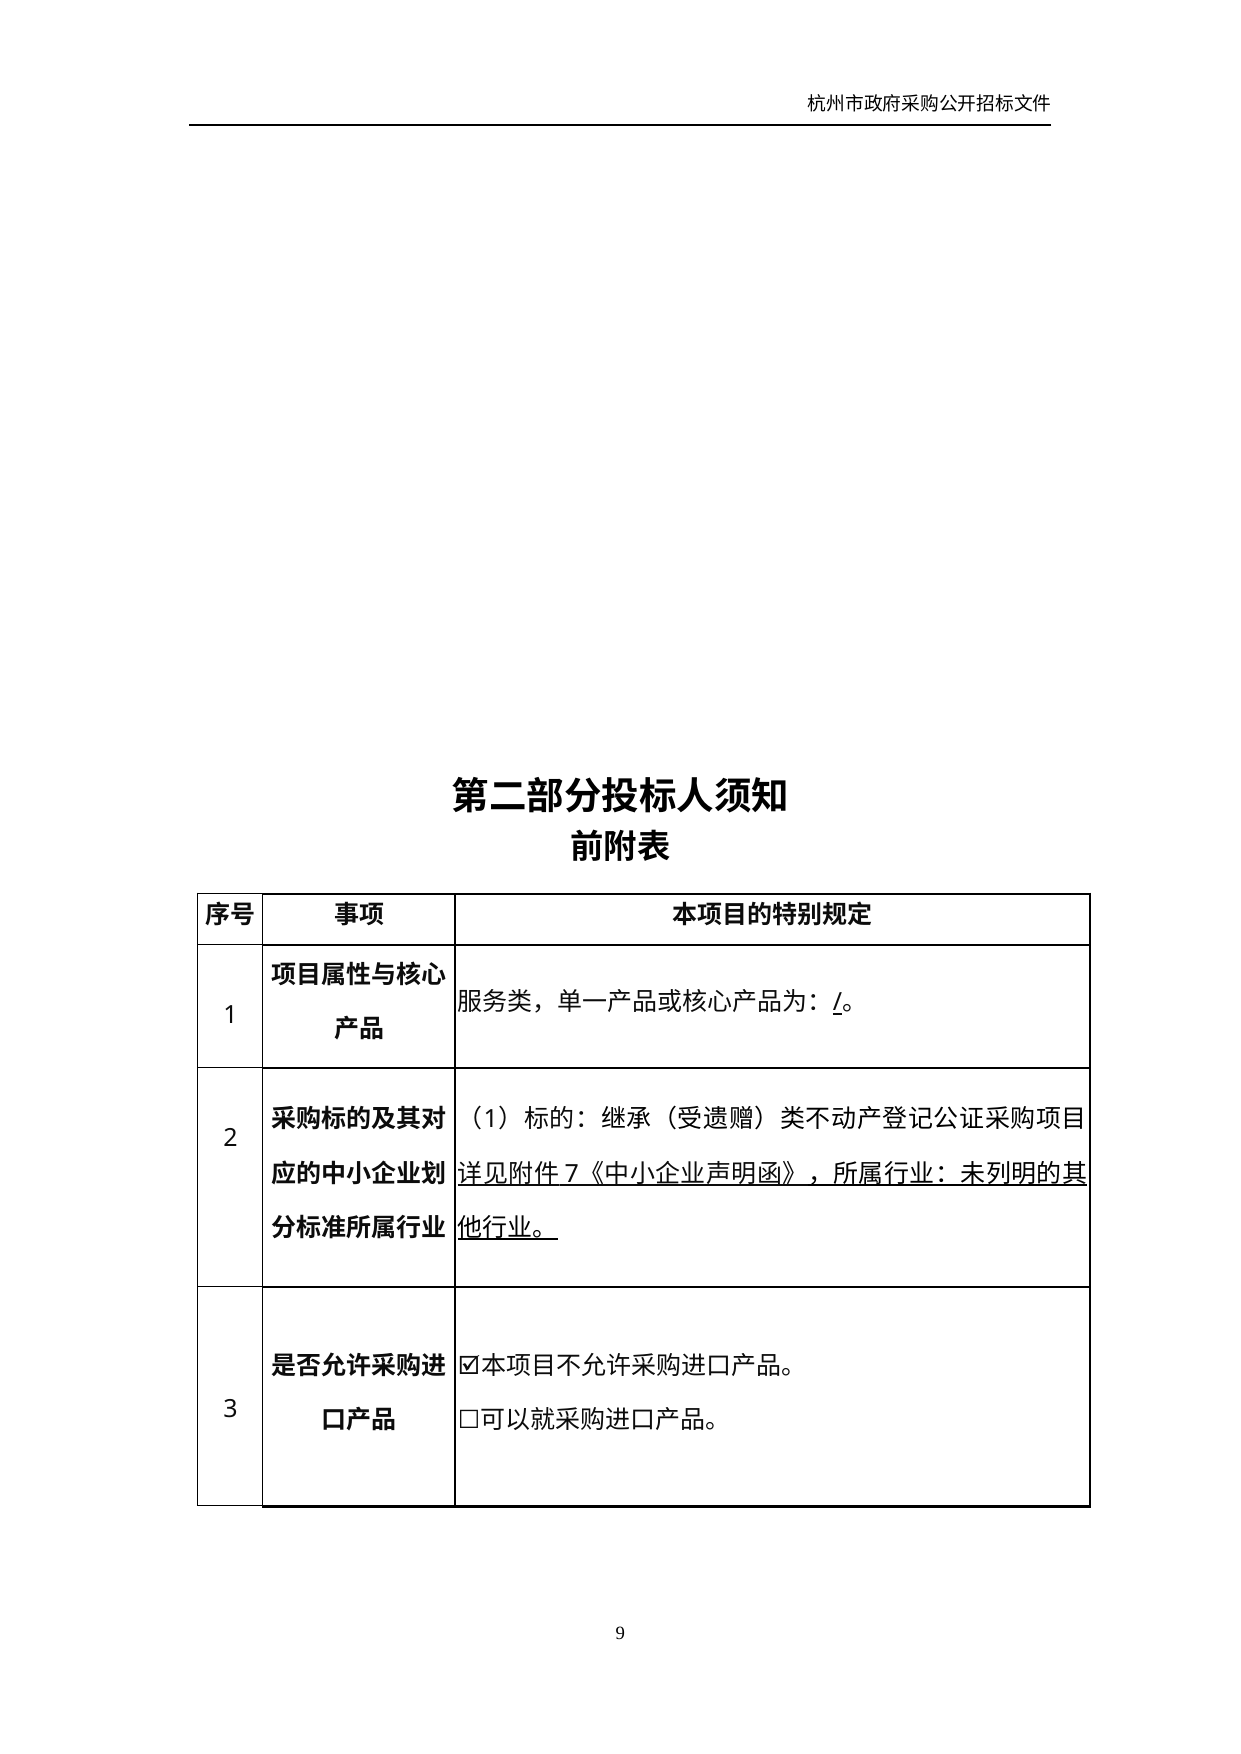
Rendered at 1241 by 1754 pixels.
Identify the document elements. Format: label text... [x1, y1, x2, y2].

table_cell 采购标的及其对应的中小企业划分标准所属行业 [263, 1069, 454, 1286]
table_cell 服务类，单一产品或核心产品为：/。 [456, 946, 1089, 1067]
text 第二部分投标人须知 [189, 766, 1051, 820]
table_cell 1 [198, 945, 262, 1067]
table_cell 是否允许采购进口产品 [263, 1288, 454, 1505]
table_cell 项目属性与核心产品 [263, 946, 454, 1067]
table_cell 2 [198, 1068, 262, 1286]
table_cell （1）标的：继承（受遗赠）类不动产登记公证采购项目详见附件7《中小企业声明函》，所属行业：未列明的其他行业。 [456, 1069, 1089, 1286]
table_header 序号 [198, 894, 262, 943]
table_cell 本项目不允许采购进口产品。 可以就采购进口产品。 [456, 1288, 1089, 1505]
table_header 本项目的特别规定 [456, 895, 1089, 943]
table_cell 3 [198, 1287, 262, 1505]
text 前附表 [189, 820, 1051, 868]
table_header 事项 [263, 895, 454, 943]
